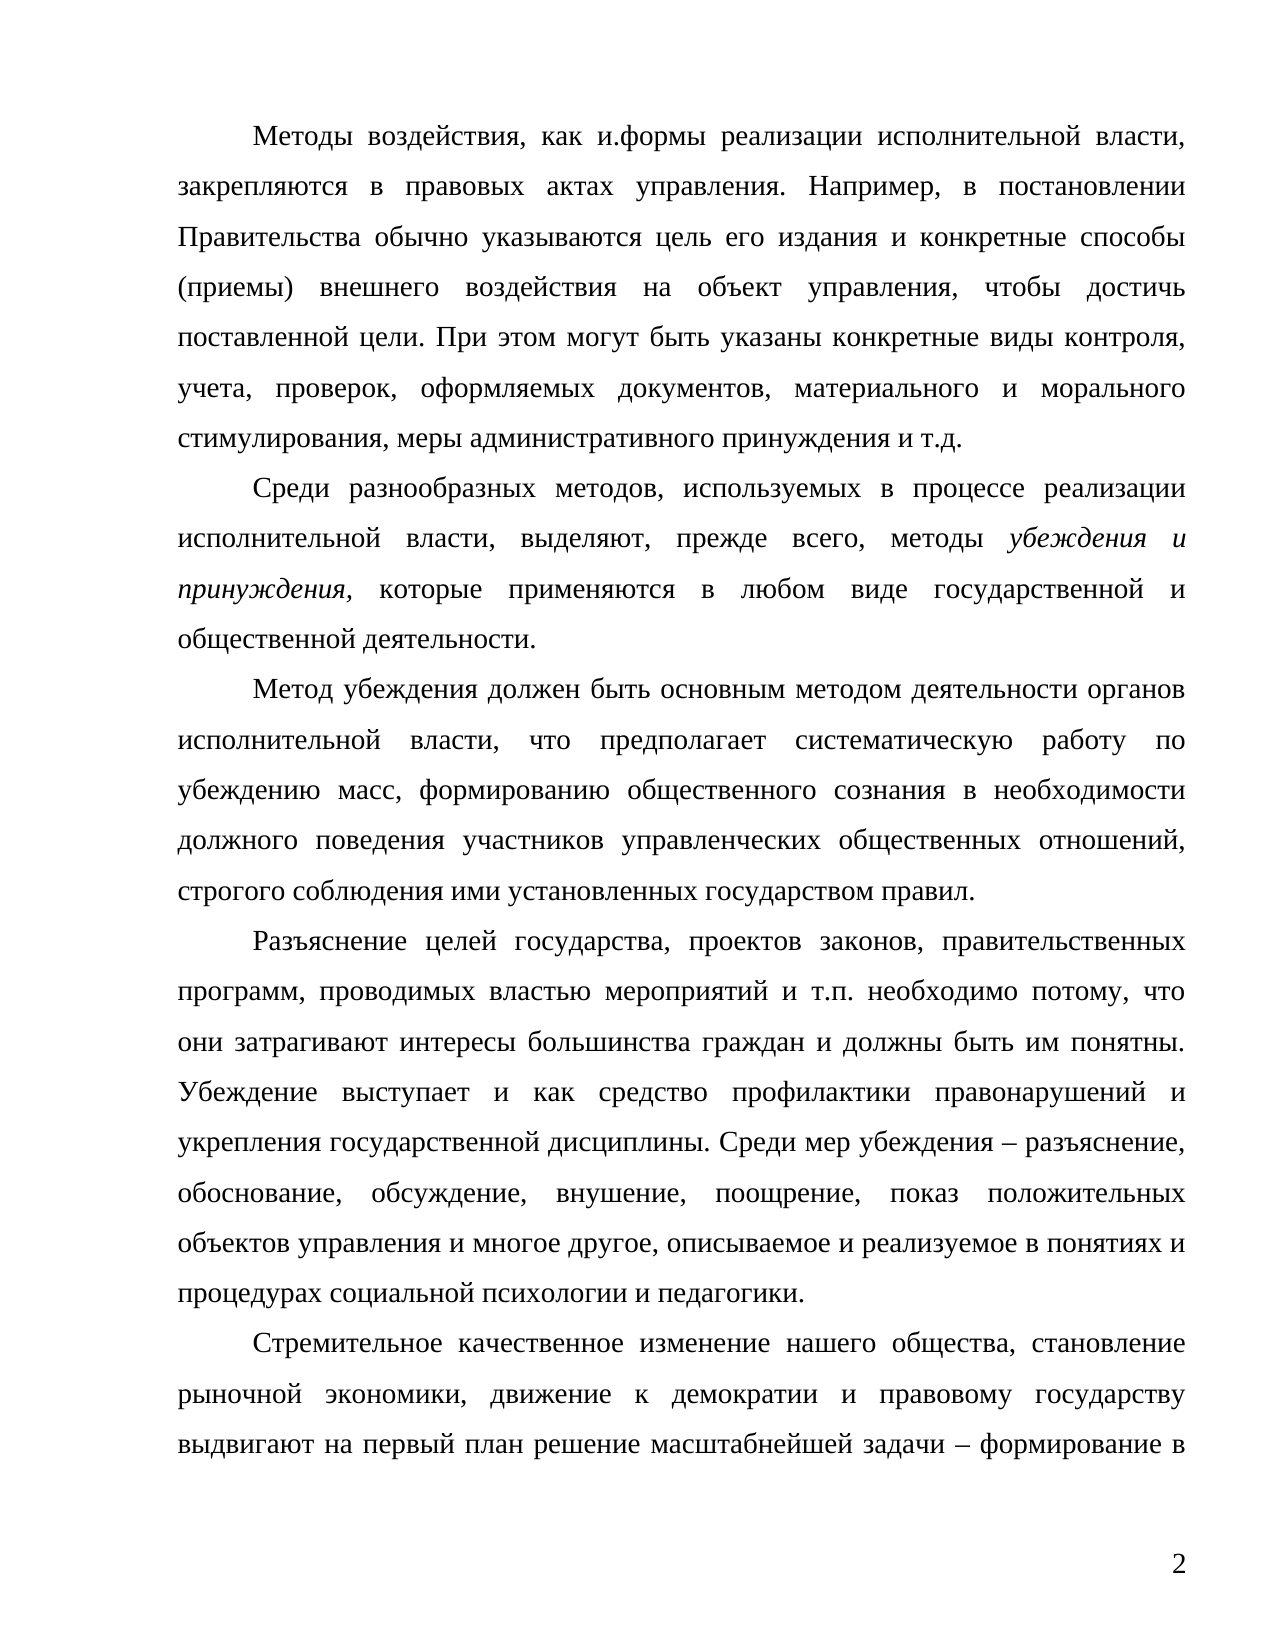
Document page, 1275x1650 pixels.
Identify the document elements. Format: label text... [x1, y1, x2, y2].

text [177, 1326, 1186, 1460]
text Метод убеждения должен быть основным методом деятельности органов исполнительной власти, что предполагает систематическую работу по убеждению масс, формированию общественного сознания в необходимости должного поведения участников управленческих общественных отношений, строгого соблюдения ими установленных государством правил. [177, 672, 1186, 906]
text Методы воздействия, как и.формы реализации исполнительной власти, закрепляются в правовых актах управления. Например, в постановлении Правительства обычно указываются цель его издания и конкретные способы (приемы) внешнего воздействия на объект управления, чтобы достичь поставленной цели. При этом могут быть указаны конкретные виды контроля, учета, проверок, оформляемых документов, материального и морального стимулирования, меры административного принуждения и т.д. [177, 118, 1186, 453]
text Разъяснение целей государства, проектов законов, правительственных программ, проводимых властью мероприятий и т.п. необходимо потому, что они затрагивают интересы большинства граждан и должны быть им понятны. Убеждение выступает и как средство профилактики правонарушений и укрепления государственной дисциплины. Среди мер убеждения – разъяснение, обоснование, обсуждение, внушение, поощрение, показ положительных объектов управления и многое другое, описываемое и реализуемое в понятиях и процедурах социальной психологии и педагогики. [177, 923, 1186, 1309]
text Среди разнообразных методов, используемых в процессе реализации исполнительной власти, выделяют, прежде всего, методы убеждения и принуждения, которые применяются в любом виде государственной и общественной деятельности. [177, 470, 1186, 655]
